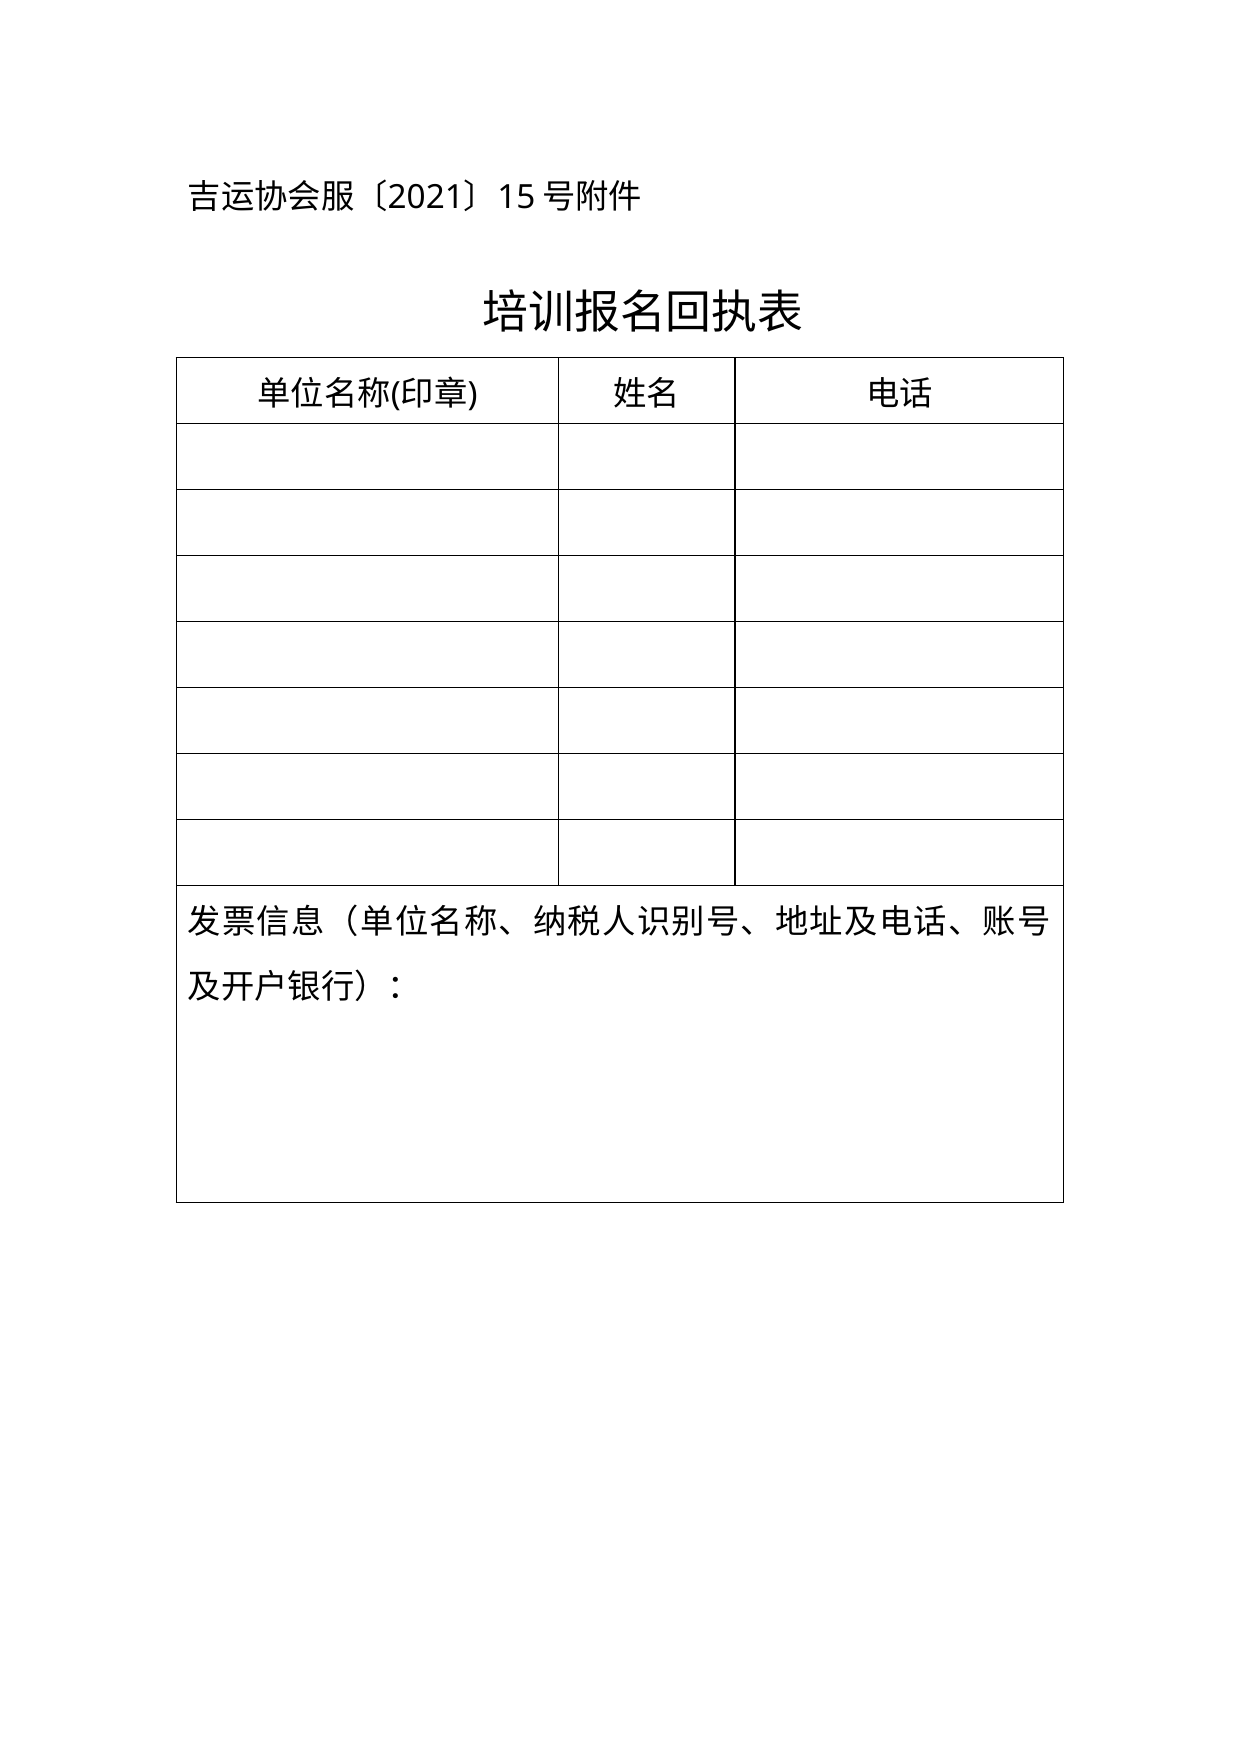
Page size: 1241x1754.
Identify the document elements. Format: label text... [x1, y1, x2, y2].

table_cell [559, 688, 734, 753]
list 培训报名回执表 [253, 259, 1053, 357]
table_cell [559, 490, 734, 555]
list 吉运协会服〔2021〕15号附件 [187, 162, 1053, 227]
table_cell [177, 490, 558, 555]
table_cell [736, 688, 1063, 753]
table_cell [559, 556, 734, 621]
table_cell [559, 622, 734, 687]
table_header 单位名称(印章) [177, 358, 558, 423]
table_cell [736, 490, 1063, 555]
table_cell [736, 556, 1063, 621]
table_header 姓名 [559, 358, 734, 423]
table_cell 发票信息（单位名称、纳税人识别号、地址及电话、账号及开户银行）： [177, 886, 1063, 1202]
table_cell [177, 820, 558, 885]
table_cell [736, 820, 1063, 885]
table_cell [736, 754, 1063, 819]
table_cell [177, 424, 558, 489]
table_cell [559, 820, 734, 885]
table_cell [177, 556, 558, 621]
table_cell [559, 754, 734, 819]
table_header 电话 [736, 358, 1063, 423]
table_cell [736, 622, 1063, 687]
table_cell [177, 688, 558, 753]
table_cell [177, 622, 558, 687]
table_cell [177, 754, 558, 819]
table_cell [559, 424, 734, 489]
table_cell [736, 424, 1063, 489]
